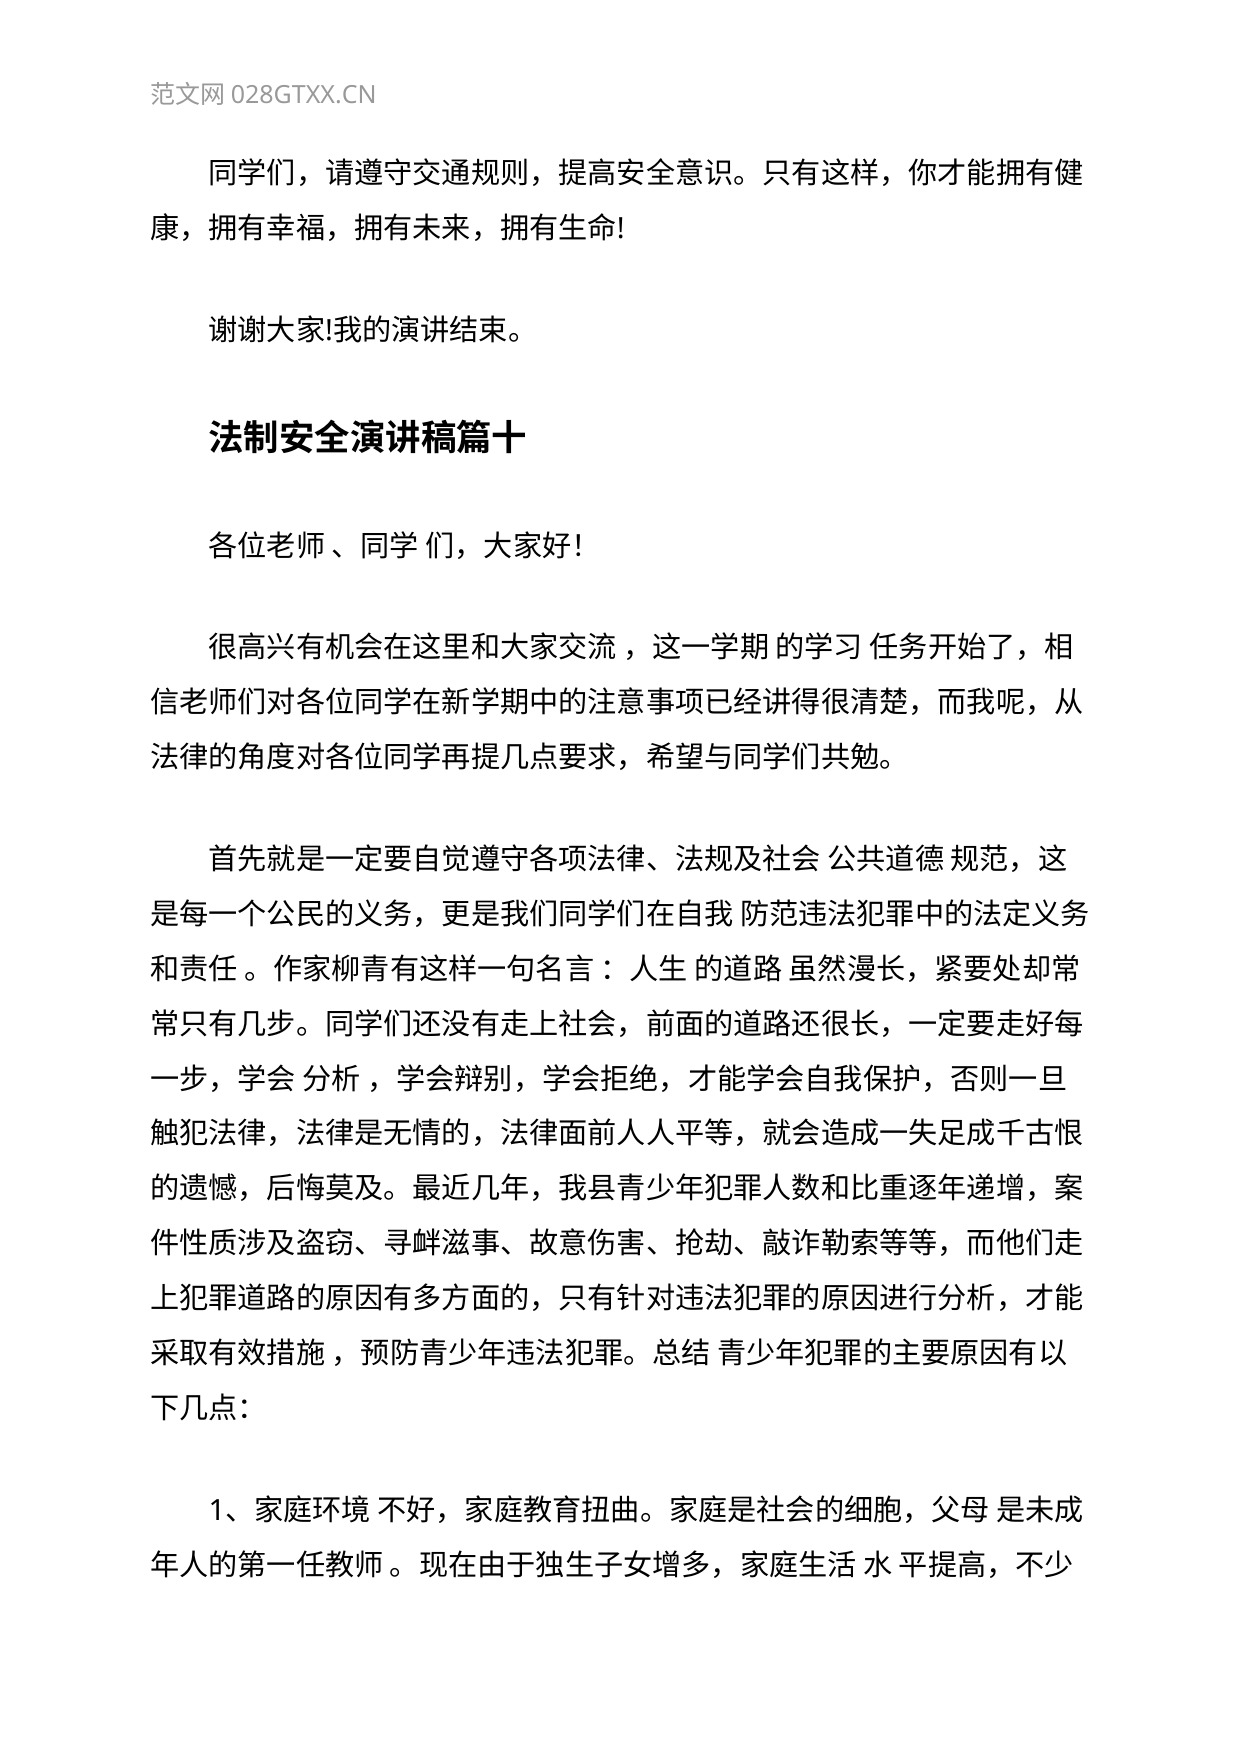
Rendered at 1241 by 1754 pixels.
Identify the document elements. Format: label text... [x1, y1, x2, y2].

text 法制安全演讲稿篇十 [150, 409, 1090, 460]
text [150, 1486, 1090, 1584]
text 各位老师 、同学 们，大家好！ [150, 522, 1090, 564]
text 谢谢大家!我的演讲结束。 [150, 307, 1090, 349]
text 同学们，请遵守交通规则，提高安全意识。只有这样，你才能拥有健康，拥有幸福，拥有未来，拥有生命! [150, 150, 1090, 247]
text 首先就是一定要自觉遵守各项法律、法规及社会 公共道德 规范，这是每一个公民的义务，更是我们同学们在自我 防范违法犯罪中的法定义务和责任 。作家柳青有这样一句名言 ：人生 的道路 虽然漫长，紧要处却常常只有几步。同学们还没有走上社会，前面的道路还很长，一定要走好每一步，学会 分析 ，学会辩别，学会拒绝，才能学会自我保护，否则一旦触犯法律，法律是无情的，法律面前人人平等，就会造成一失足成千古恨的遗憾，后悔莫及。最近几年，我县青少年犯罪人数和比重逐年递增，案件性质涉及盗窃、寻衅滋事、故意伤害、抢劫、敲诈勒索等等，而他们走上犯罪道路的原因有多方面的，只有针对违法犯罪的原因进行分析，才能采取有效措施 ，预防青少年违法犯罪。总结 青少年犯罪的主要原因有以下几点： [150, 836, 1090, 1427]
text 很高兴有机会在这里和大家交流 ，这一学期 的学习 任务开始了，相信老师们对各位同学在新学期中的注意事项已经讲得很清楚，而我呢，从法律的角度对各位同学再提几点要求，希望与同学们共勉。 [150, 624, 1090, 776]
